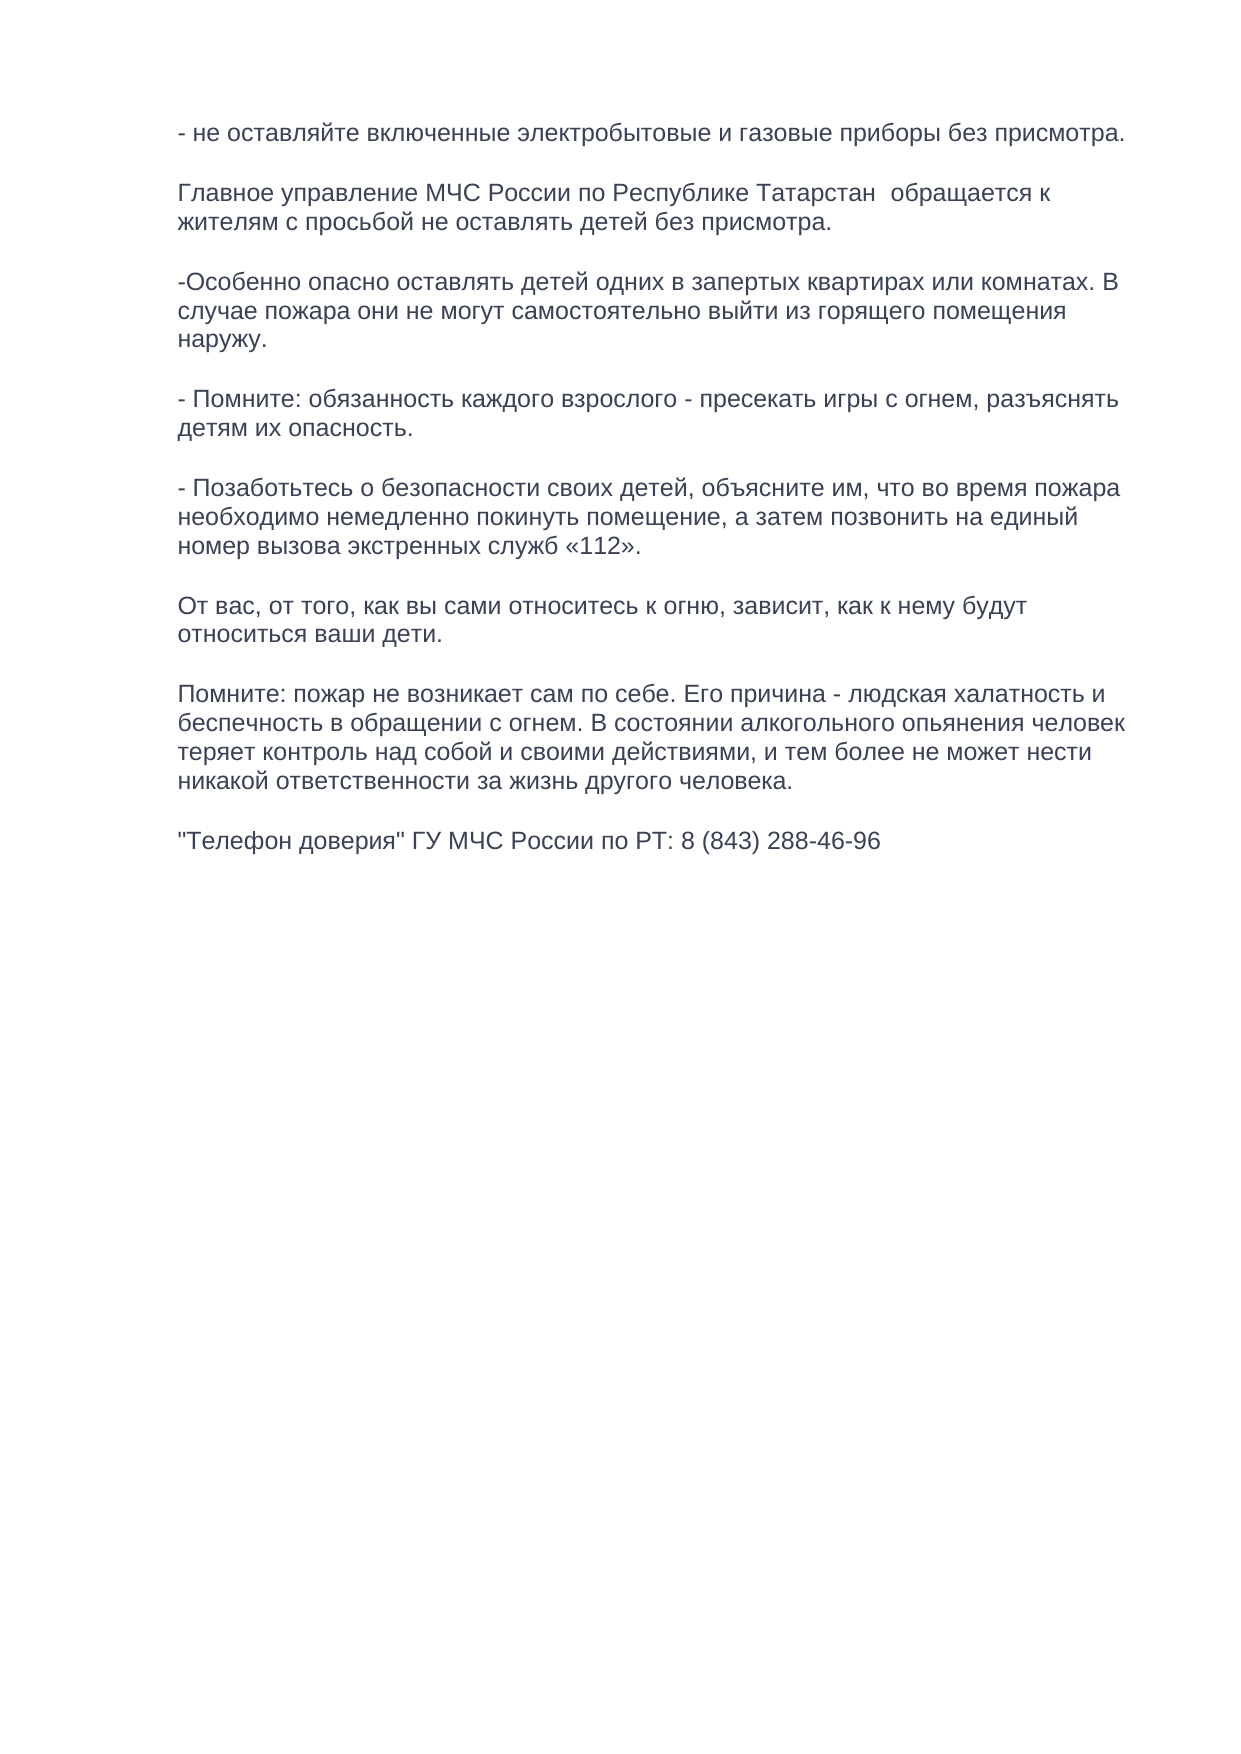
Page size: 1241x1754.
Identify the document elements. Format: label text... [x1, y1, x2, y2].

text От вас, от того, как вы сами относитесь к огню, зависит, как к нему будут относиться ваши дети. [177, 591, 1152, 648]
text -Особенно опасно оставлять детей одних в запертых квартирах или комнатах. В случае пожара они не могут самостоятельно выйти из горящего помещения наружу. [177, 267, 1152, 353]
text Главное управление МЧС России по Республике Татарстан обращается к жителям с просьбой не оставлять детей без присмотра. [177, 178, 1152, 236]
text - Позаботьтесь о безопасности своих детей, объясните им, что во время пожара необходимо немедленно покинуть помещение, а затем позвонить на единый номер вызова экстренных служб «112». [177, 473, 1152, 559]
text Помните: пожар не возникает сам по себе. Его причина - людская халатность и беспечность в обращении с огнем. В состоянии алкогольного опьянения человек теряет контроль над собой и своими действиями, и тем более не может нести никакой ответственности за жизнь другого человека. [177, 679, 1152, 794]
text - не оставляйте включенные электробытовые и газовые приборы без присмотра. [177, 118, 1152, 147]
text - Помните: обязанность каждого взрослого - пресекать игры с огнем, разъяснять детям их опасность. [177, 384, 1152, 442]
text "Телефон доверия" ГУ МЧС России по РТ: 8 (843) 288-46-96 [177, 826, 1152, 854]
